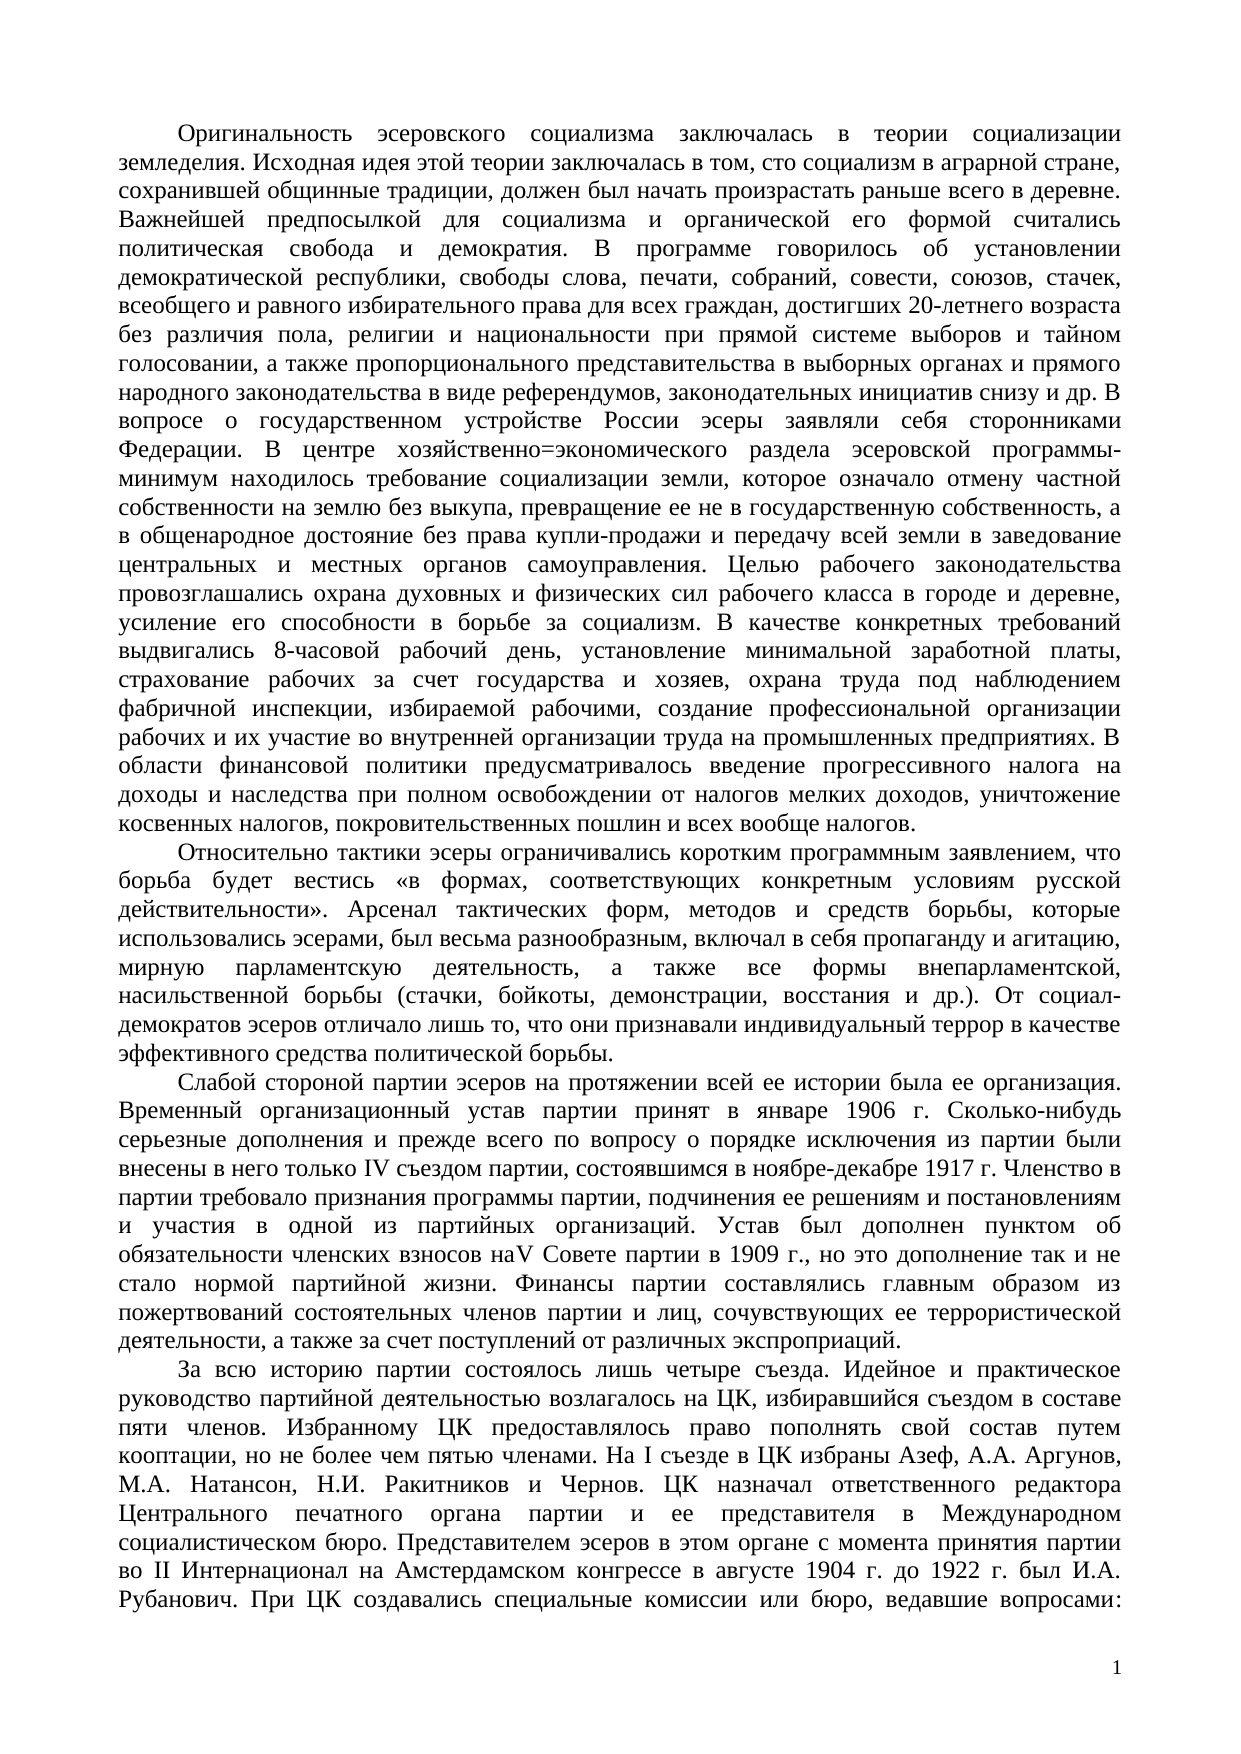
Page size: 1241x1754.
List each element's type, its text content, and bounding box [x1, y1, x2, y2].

text Относительно тактики эсеры ограничивались коротким программным заявлением, что борьба будет вестись «в формах, соответствующих конкретным условиям русской действительности». Арсенал тактических форм, методов и средств борьбы, которые использовались эсерами, был весьма разнообразным, включал в себя пропаганду и агитацию, мирную парламентскую деятельность, а также все формы внепарламентской, насильственной борьбы (стачки, бойкоты, демонстрации, восстания и др.). От социал-демократов эсеров отличало лишь то, что они признавали индивидуальный террор в качестве эффективного средства политической борьбы. [118, 837, 1122, 1067]
text Оригинальность эсеровского социализма заключалась в теории социализации земледелия. Исходная идея этой теории заключалась в том, сто социализм в аграрной стране, сохранившей общинные традиции, должен был начать произрастать раньше всего в деревне. Важнейшей предпосылкой для социализма и органической его формой считались политическая свобода и демократия. В программе говорилось об установлении демократической республики, свободы слова, печати, собраний, совести, союзов, стачек, всеобщего и равного избирательного права для всех граждан, достигших 20-летнего возраста без различия пола, религии и национальности при прямой системе выборов и тайном голосовании, а также пропорционального представительства в выборных органах и прямого народного законодательства в виде референдумов, законодательных инициатив снизу и др. В вопросе о государственном устройстве России эсеры заявляли себя сторонниками Федерации. В центре хозяйственно=экономического раздела эсеровской программы-минимум находилось требование социализации земли, которое означало отмену частной собственности на землю без выкупа, превращение ее не в государственную собственность, а в общенародное достояние без права купли-продажи и передачу всей земли в заведование центральных и местных органов самоуправления. Целью рабочего законодательства провозглашались охрана духовных и физических сил рабочего класса в городе и деревне, усиление его способности в борьбе за социализм. В качестве конкретных требований выдвигались 8-часовой рабочий день, установление минимальной заработной платы, страхование рабочих за счет государства и хозяев, охрана труда под наблюдением фабричной инспекции, избираемой рабочими, создание профессиональной организации рабочих и их участие во внутренней организации труда на промышленных предприятиях. В области финансовой политики предусматривалось введение прогрессивного налога на доходы и наследства при полном освобождении от налогов мелких доходов, уничтожение косвенных налогов, покровительственных пошлин и всех вообще налогов. [118, 118, 1122, 837]
text Слабой стороной партии эсеров на протяжении всей ее истории была ее организация. Временный организационный устав партии принят в январе 1906 г. Сколько-нибудь серьезные дополнения и прежде всего по вопросу о порядке исключения из партии были внесены в него только IV съездом партии, состоявшимся в ноябре-декабре 1917 г. Членство в партии требовало признания программы партии, подчинения ее решениям и постановлениям и участия в одной из партийных организаций. Устав был дополнен пунктом об обязательности членских взносов наV Совете партии в 1909 г., но это дополнение так и не стало нормой партийной жизни. Финансы партии составлялись главным образом из пожертвований состоятельных членов партии и лиц, сочувствующих ее террористической деятельности, а также за счет поступлений от различных экспроприаций. [118, 1067, 1122, 1354]
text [118, 1354, 1122, 1613]
